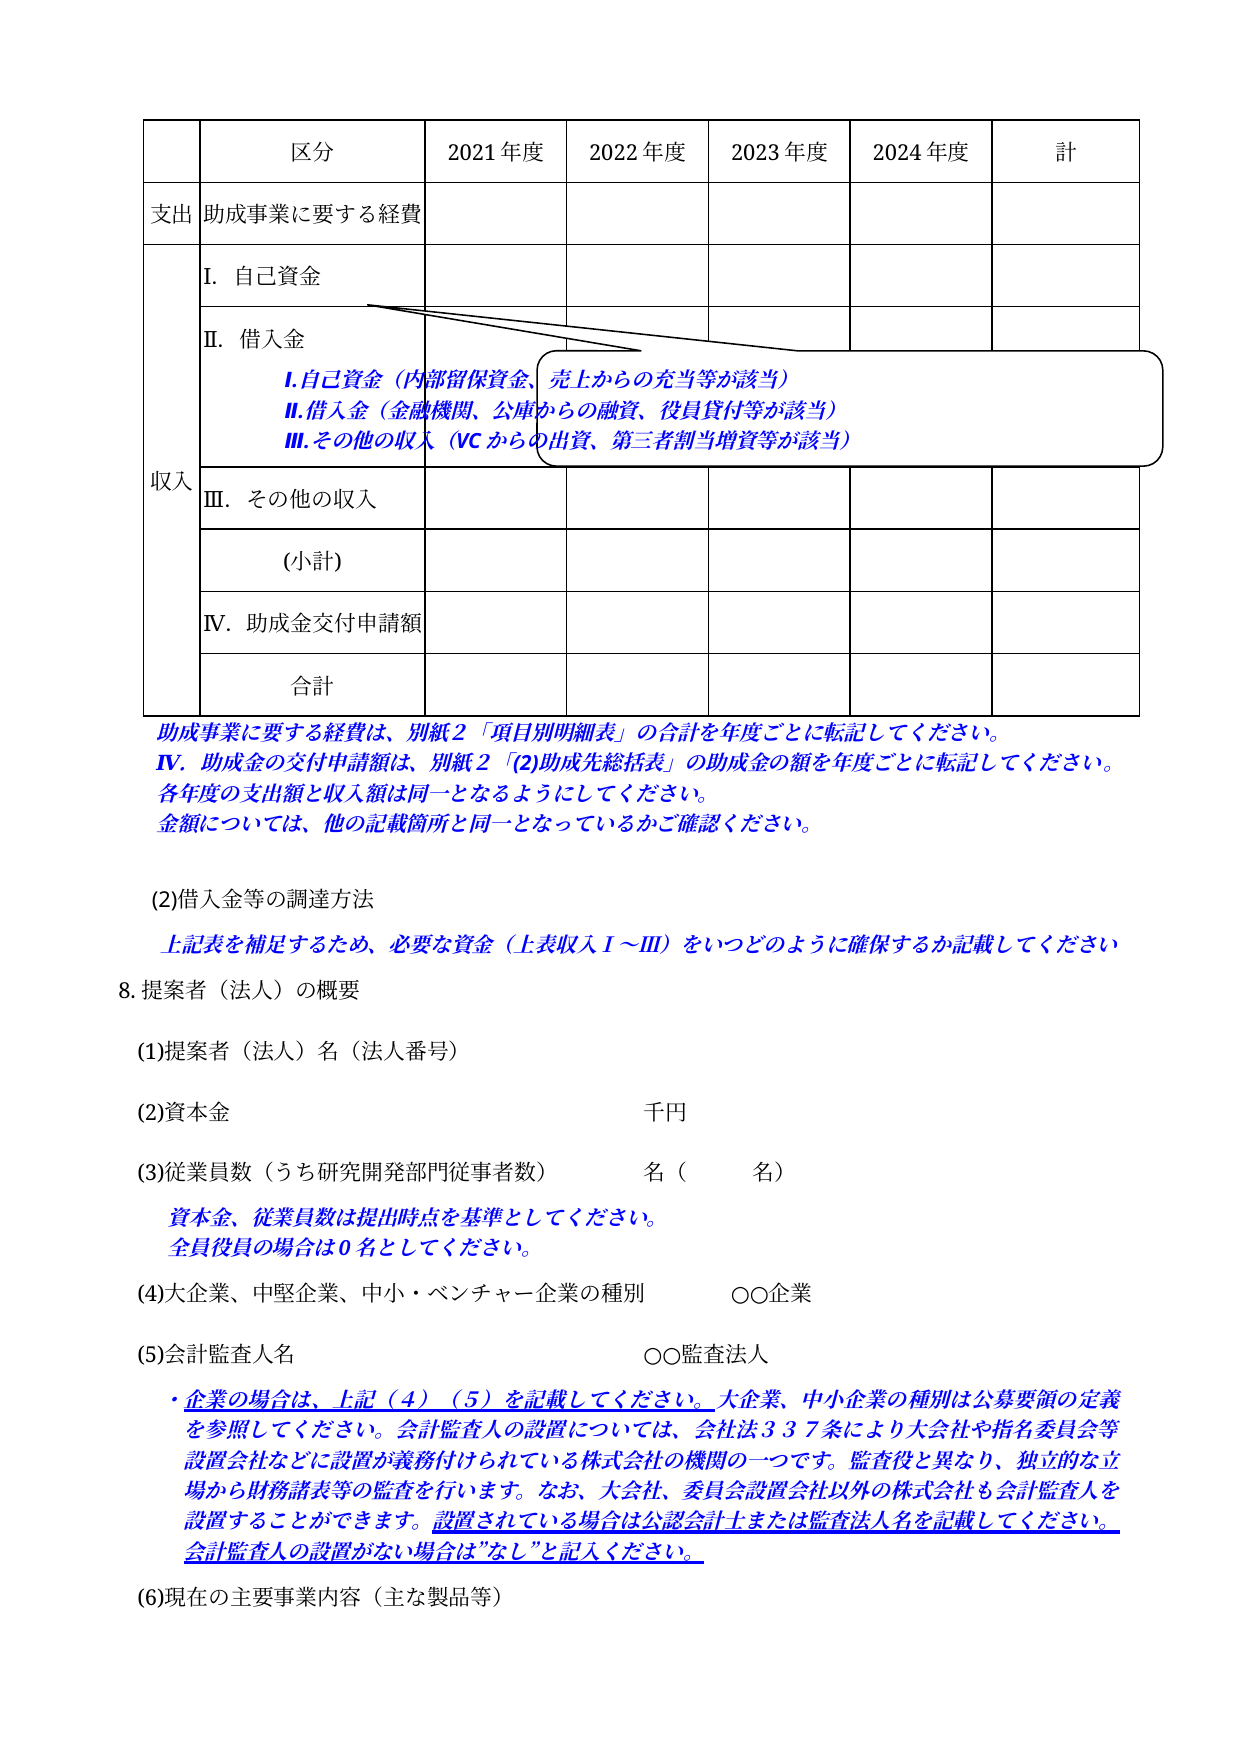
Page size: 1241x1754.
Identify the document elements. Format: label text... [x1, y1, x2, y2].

table_cell (小計) [201, 530, 424, 591]
table_cell 合計 [201, 654, 424, 715]
table_cell [567, 592, 708, 653]
text Ⅳ．助成金の交付申請額は、別紙２「(2)助成先総括表」の助成金の額を年度ごとに転記してください。 [118, 747, 1122, 777]
table_cell [709, 654, 849, 715]
table_cell Ⅳ．助成金交付申請額 [201, 592, 424, 653]
text ・企業の場合は、上記（４）（５）を記載してください。大企業、中小企業の種別は公募要領の定義を参照してください。会計監査人の設置については、会社法３３７条により大会社や指名委員会等設置会社などに設置が義務付けられている株式会社の機関の一つです。監査役と異なり、独立的な立場から財務諸表等の監査を行います。なお、大会社、委員会設置会社以外の株式会社も会計監査人を設置することができます。設置されている場合は公認会計士または監査法人名を記載してください。会計監査人の設置がない場合は”なし”と記入ください。 [162, 1383, 1122, 1565]
table_cell [851, 592, 991, 653]
table_cell [426, 654, 566, 715]
text (2)資本金 千円 [118, 1080, 1122, 1141]
table_cell [851, 307, 991, 350]
text 助成事業に要する経費は、別紙２「項目別明細表」の合計を年度ごとに転記してください。 [118, 716, 1122, 747]
text (4)大企業、中堅企業、中小・ベンチャー企業の種別 ○○企業 [118, 1262, 1122, 1323]
table_cell [993, 654, 1139, 715]
text (1)提案者（法人）名（法人番号） [118, 1019, 1122, 1080]
table_header 2022年度 [567, 121, 708, 181]
table_cell [567, 245, 708, 306]
table_cell Ⅱ．借入金 [201, 307, 424, 466]
table_header 2024年度 [851, 121, 991, 181]
table_cell Ⅰ．自己資金 [201, 245, 424, 306]
text 8. 提案者（法人）の概要 [118, 959, 1122, 1019]
table_cell [426, 530, 566, 591]
table_cell 助成事業に要する経費 [201, 183, 424, 243]
text 上記表を補足するため、必要な資金（上表収入Ⅰ～Ⅲ）をいつどのように確保するか記載してください [118, 929, 1122, 959]
table_cell [993, 468, 1139, 528]
table_cell [993, 183, 1139, 243]
table_cell [426, 592, 566, 653]
table_cell [851, 245, 991, 306]
table_cell 収入 [144, 245, 199, 715]
table_cell [851, 654, 991, 715]
table_cell 支出 [144, 183, 199, 243]
table_cell [567, 530, 708, 591]
table_cell [709, 530, 849, 591]
table_cell [426, 468, 566, 528]
table_header 2023年度 [709, 121, 849, 181]
text (3)従業員数（うち研究開発部門従事者数） 名（ 名） [118, 1141, 1122, 1201]
table_cell [567, 654, 708, 715]
table_cell [993, 530, 1139, 591]
text (5)会計監査人名 ○○監査法人 [118, 1323, 1122, 1383]
table_header 区分 [201, 121, 424, 181]
table_cell [993, 307, 1139, 350]
table_cell [709, 307, 849, 350]
table_cell [709, 468, 849, 528]
table_header 2021年度 [426, 121, 566, 181]
table_cell [993, 245, 1139, 306]
table_cell [426, 245, 566, 306]
table_cell [709, 245, 849, 306]
table_cell [426, 316, 566, 466]
table_cell [993, 592, 1139, 653]
text 金額については、他の記載箇所と同一となっているかご確認ください。 [118, 807, 1122, 838]
text (6)現在の主要事業内容（主な製品等） [118, 1565, 1122, 1626]
table_cell [567, 340, 625, 350]
text 資本金、従業員数は提出時点を基準としてください。 [118, 1201, 1122, 1232]
text 各年度の支出額と収入額は同一となるようにしてください。 [118, 777, 1122, 807]
table_cell [567, 307, 708, 340]
table_cell [426, 183, 566, 243]
table_header [144, 121, 199, 181]
table_cell [851, 468, 991, 528]
table_cell [709, 592, 849, 653]
text 全員役員の場合は0名としてください。 [118, 1232, 1122, 1262]
table_cell [709, 183, 849, 243]
table_cell Ⅲ．その他の収入 [201, 468, 424, 528]
table_cell [851, 530, 991, 591]
table_cell [426, 307, 566, 325]
table_cell [851, 183, 991, 243]
table_cell [567, 468, 708, 528]
table_cell [567, 183, 708, 243]
table_header 計 [993, 121, 1139, 181]
text (2)借入金等の調達方法 [118, 868, 1122, 929]
